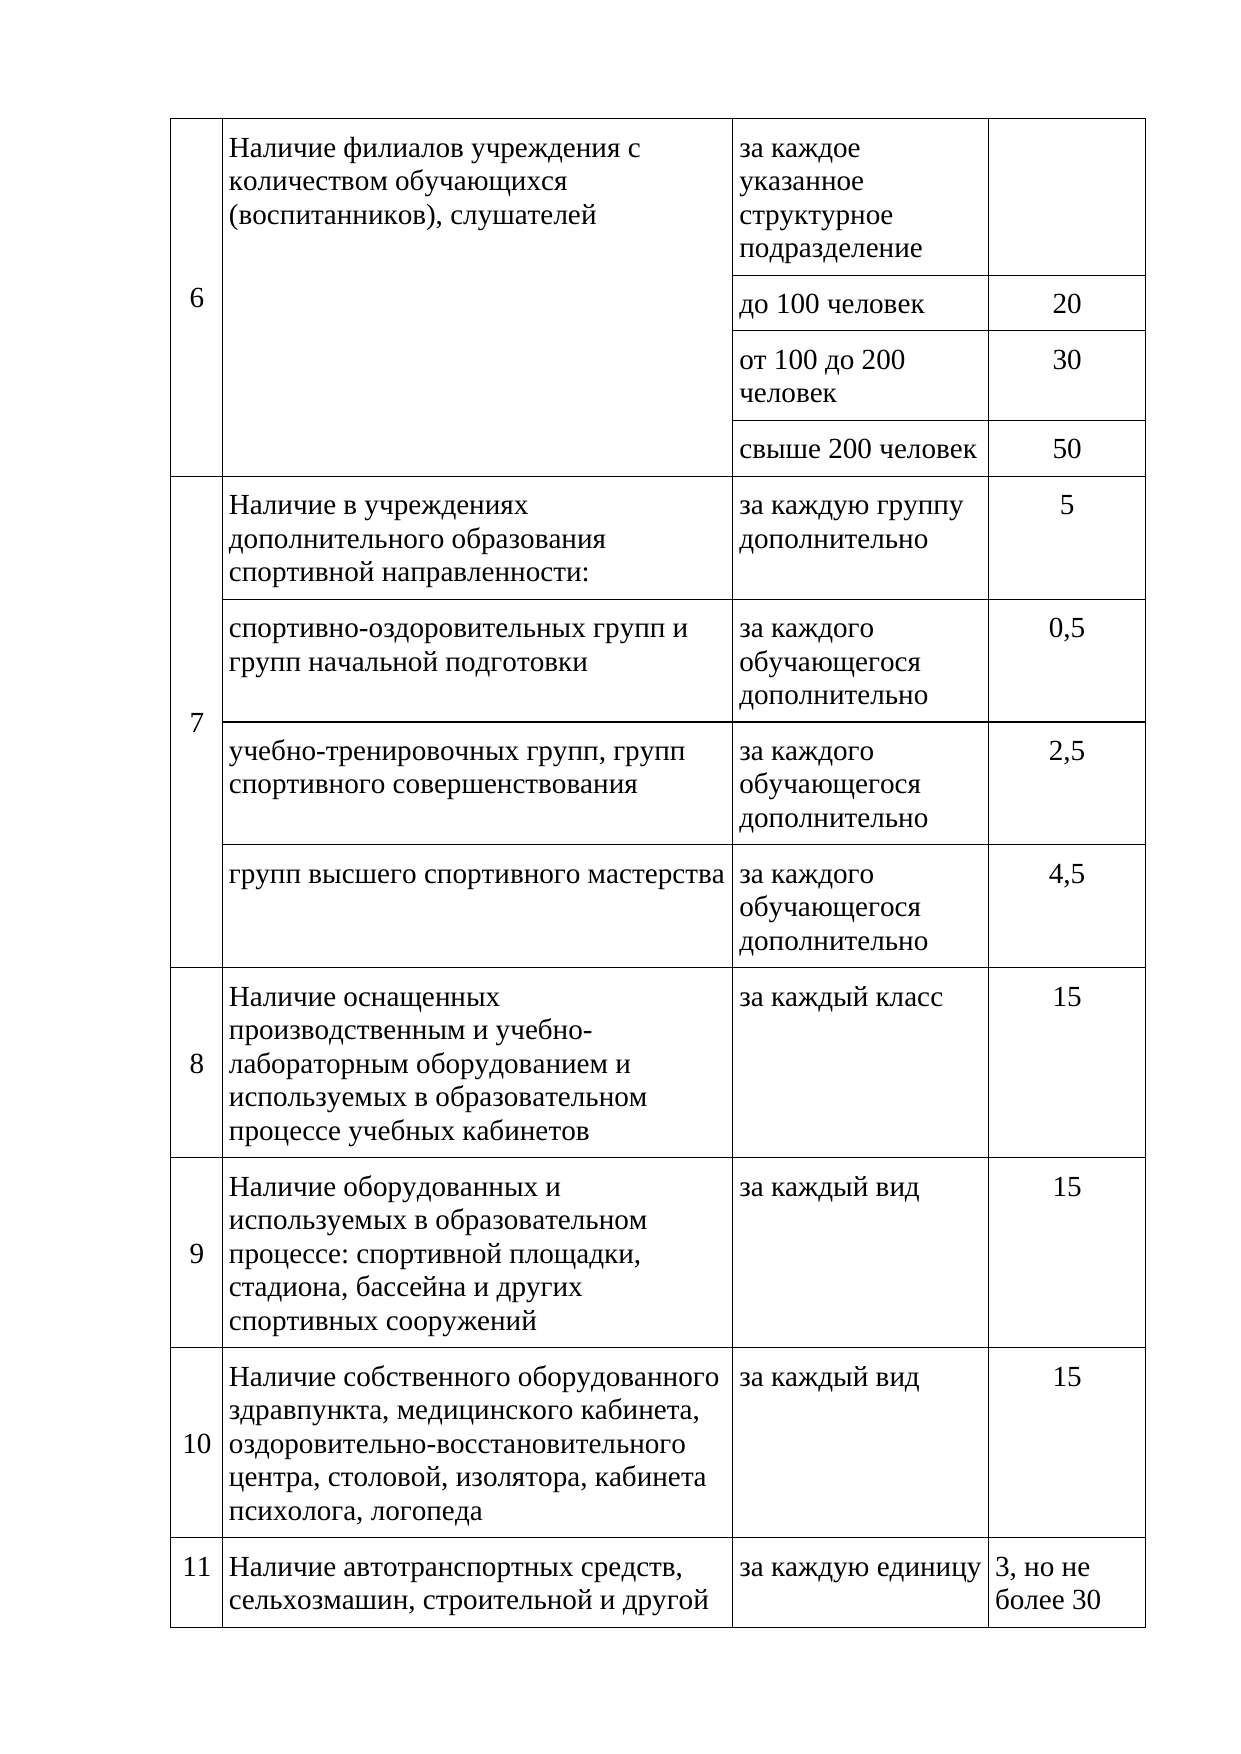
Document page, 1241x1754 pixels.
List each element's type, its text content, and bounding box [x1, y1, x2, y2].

table_cell 30 [989, 331, 1145, 420]
table_cell 3, но не более 30 [989, 1538, 1145, 1627]
table_cell 8 [171, 968, 222, 1157]
table_cell 15 [989, 968, 1145, 1157]
table_cell за каждого обучающегося дополнительно [733, 845, 988, 967]
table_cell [223, 1538, 732, 1627]
table_cell Наличие филиалов учреждения с количеством обучающихся (воспитанников), слушателей [223, 119, 732, 476]
table_cell 11 [171, 1538, 222, 1627]
table_cell 20 [989, 276, 1145, 330]
table_cell свыше 200 человек [733, 421, 988, 476]
table_cell 9 [171, 1158, 222, 1347]
table_cell за каждую группу дополнительно [733, 477, 988, 598]
table_cell за каждого обучающегося дополнительно [733, 723, 988, 844]
table_cell до 100 человек [733, 276, 988, 330]
table_cell за каждое указанное структурное подразделение [733, 119, 988, 274]
table_cell Наличие в учреждениях дополнительного образования спортивной направленности: [223, 477, 732, 598]
table_cell 10 [171, 1348, 222, 1537]
table_cell 0,5 [989, 600, 1145, 721]
table_cell Наличие оборудованных и используемых в образовательном процессе: спортивной площадки, стадиона, бассейна и других спортивных сооружений [223, 1158, 732, 1347]
table_cell учебно-тренировочных групп, групп спортивного совершенствования [223, 723, 732, 844]
table_cell за каждую единицу [733, 1538, 988, 1627]
table_cell 50 [989, 421, 1145, 476]
table_cell [989, 119, 1145, 274]
table_cell групп высшего спортивного мастерства [223, 845, 732, 967]
table_cell Наличие собственного оборудованного здравпункта, медицинского кабинета, оздоровительно-восстановительного центра, столовой, изолятора, кабинета психолога, логопеда [223, 1348, 732, 1537]
table_cell спортивно-оздоровительных групп и групп начальной подготовки [223, 600, 732, 721]
table_cell 15 [989, 1348, 1145, 1537]
table_cell за каждого обучающегося дополнительно [733, 600, 988, 721]
table_cell 2,5 [989, 723, 1145, 844]
table_cell Наличие оснащенных производственным и учебно-лабораторным оборудованием и используемых в образовательном процессе учебных кабинетов [223, 968, 732, 1157]
table_cell за каждый вид [733, 1348, 988, 1537]
table_cell 4,5 [989, 845, 1145, 967]
table_cell 6 [171, 119, 222, 476]
table_cell от 100 до 200 человек [733, 331, 988, 420]
table_cell 5 [989, 477, 1145, 598]
table_cell 7 [171, 477, 222, 967]
table_cell за каждый класс [733, 968, 988, 1157]
table_cell 15 [989, 1158, 1145, 1347]
table_cell за каждый вид [733, 1158, 988, 1347]
